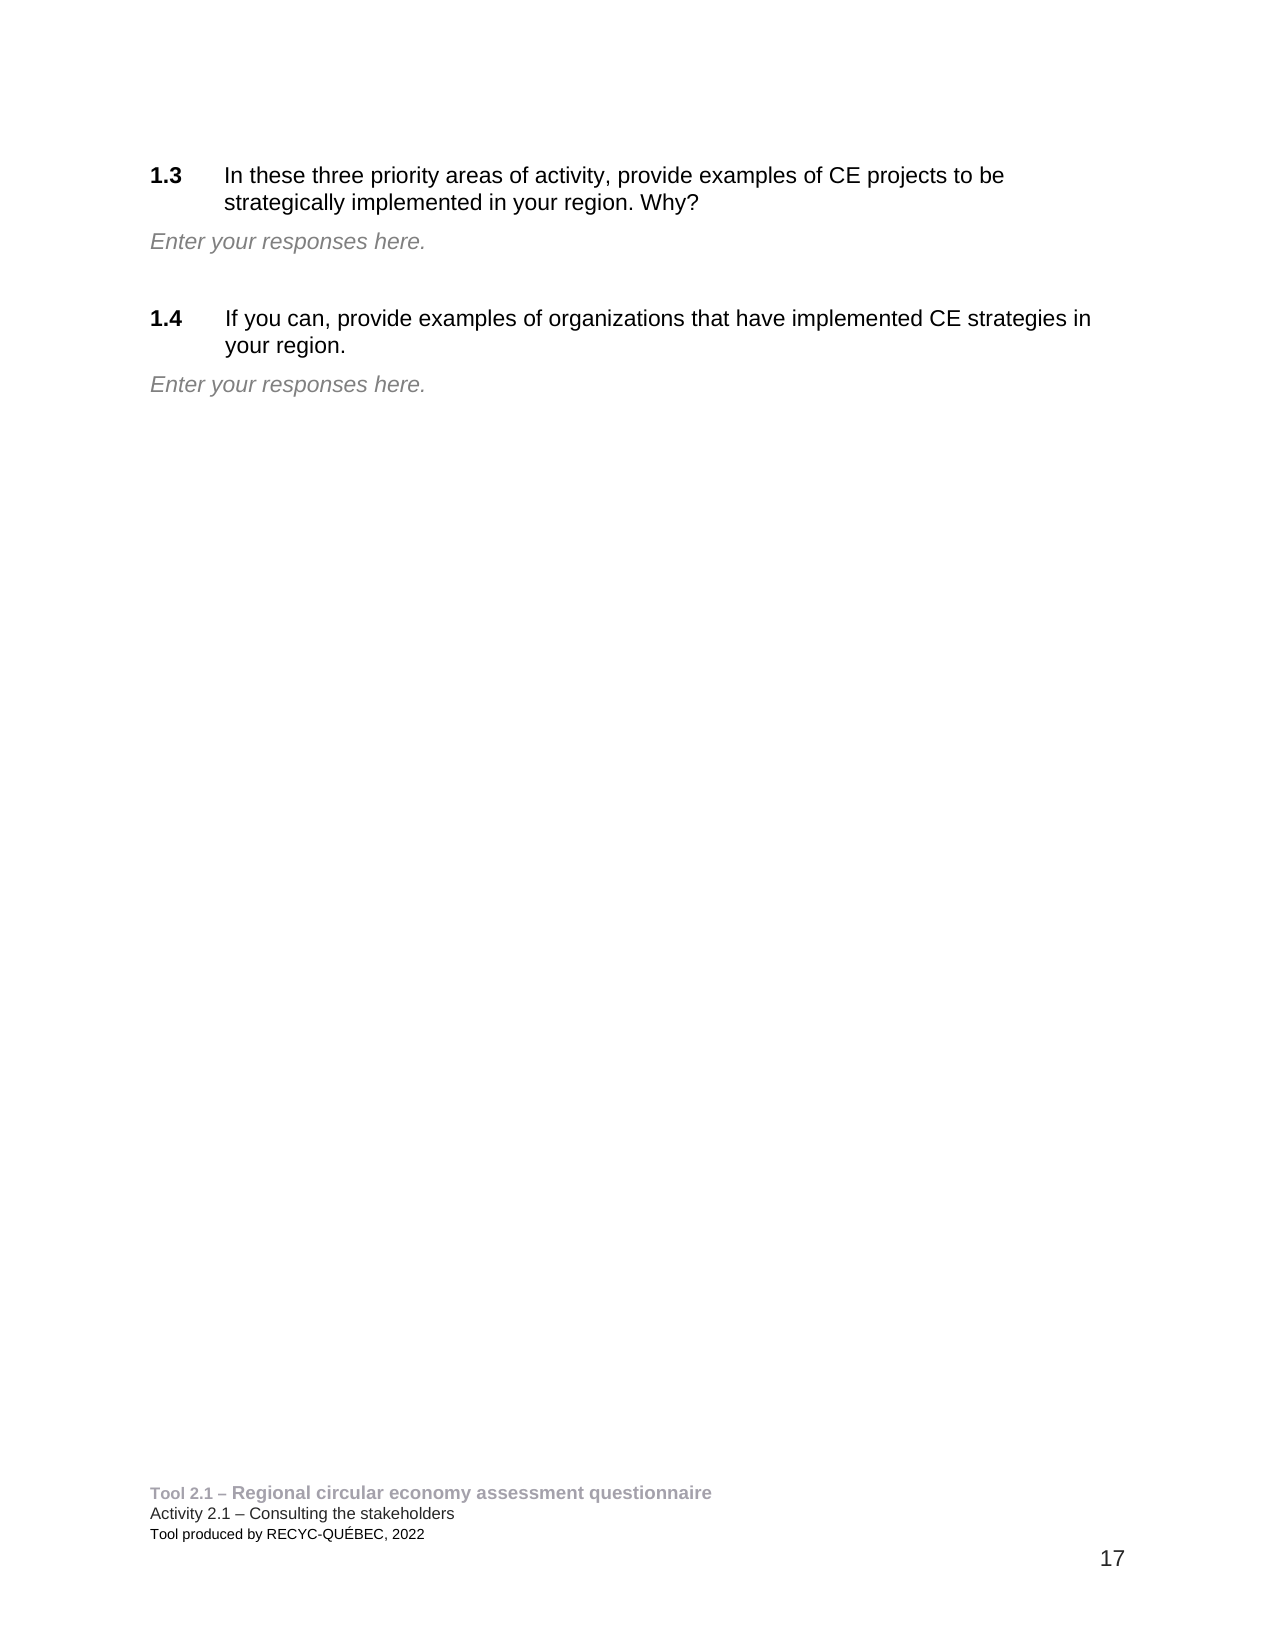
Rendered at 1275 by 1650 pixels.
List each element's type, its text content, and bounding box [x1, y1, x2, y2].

text Enter your responses here. [150, 228, 1125, 254]
text Enter your responses here. [150, 371, 1125, 397]
text 1.4 If you can, provide examples of organizations that have implemented CE strategies in your region. [150, 305, 1125, 358]
list In these three priority areas of activity, provide examples of CE projects to be strategically implemented in your region. Why? [150, 162, 1125, 215]
